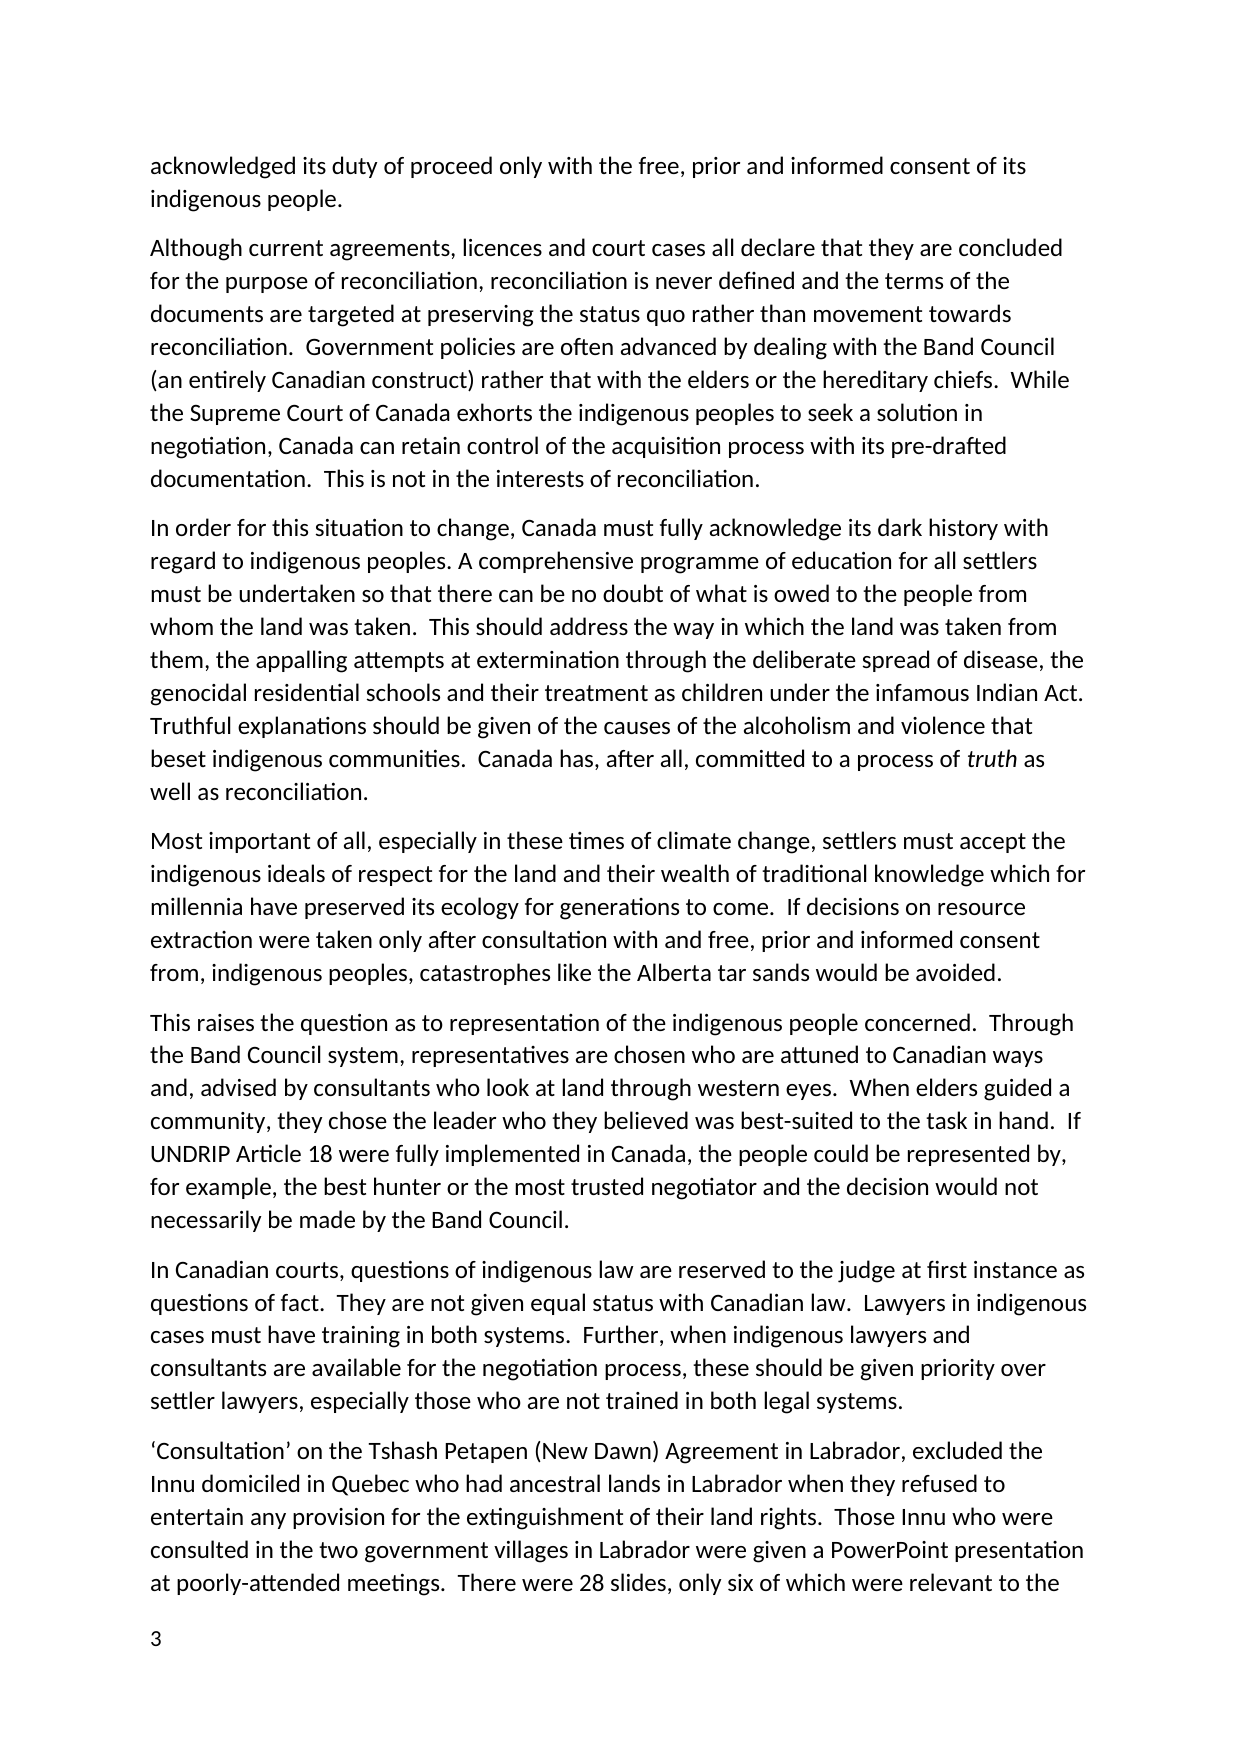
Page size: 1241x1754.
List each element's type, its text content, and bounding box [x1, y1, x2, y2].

text In order for this situation to change, Canada must fully acknowledge its dark history with regard to indigenous peoples. A comprehensive programme of education for all settlers must be undertaken so that there can be no doubt of what is owed to the people from whom the land was taken. This should address the way in which the land was taken from them, the appalling attempts at extermination through the deliberate spread of disease, the genocidal residential schools and their treatment as children under the infamous Indian Act. Truthful explanations should be given of the causes of the alcoholism and violence that beset indigenous communities. Canada has, after all, committed to a process of truth as well as reconciliation. [150, 512, 1090, 806]
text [150, 1435, 1090, 1597]
text Although current agreements, licences and court cases all declare that they are concluded for the purpose of reconciliation, reconciliation is never defined and the terms of the documents are targeted at preserving the status quo rather than movement towards reconciliation. Government policies are often advanced by dealing with the Band Council (an entirely Canadian construct) rather that with the elders or the hereditary chiefs. While the Supreme Court of Canada exhorts the indigenous peoples to seek a solution in negotiation, Canada can retain control of the acquisition process with its pre-drafted documentation. This is not in the interests of reconciliation. [150, 232, 1090, 493]
text Most important of all, especially in these times of climate change, settlers must accept the indigenous ideals of respect for the land and their wealth of traditional knowledge which for millennia have preserved its ecology for generations to come. If decisions on resource extraction were taken only after consultation with and free, prior and informed consent from, indigenous peoples, catastrophes like the Alberta tar sands would be avoided. [150, 825, 1090, 988]
text In Canadian courts, questions of indigenous law are reserved to the judge at first instance as questions of fact. They are not given equal status with Canadian law. Lawyers in indigenous cases must have training in both systems. Further, when indigenous lawyers and consultants are available for the negotiation process, these should be given priority over settler lawyers, especially those who are not trained in both legal systems. [150, 1254, 1090, 1416]
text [150, 150, 1090, 213]
text This raises the question as to representation of the indigenous people concerned. Through the Band Council system, representatives are chosen who are attuned to Canadian ways and, advised by consultants who look at land through western eyes. When elders guided a community, they chose the leader who they believed was best-suited to the task in hand. If UNDRIP Article 18 were fully implemented in Canada, the people could be represented by, for example, the best hunter or the most trusted negotiator and the decision would not necessarily be made by the Band Council. [150, 1007, 1090, 1235]
